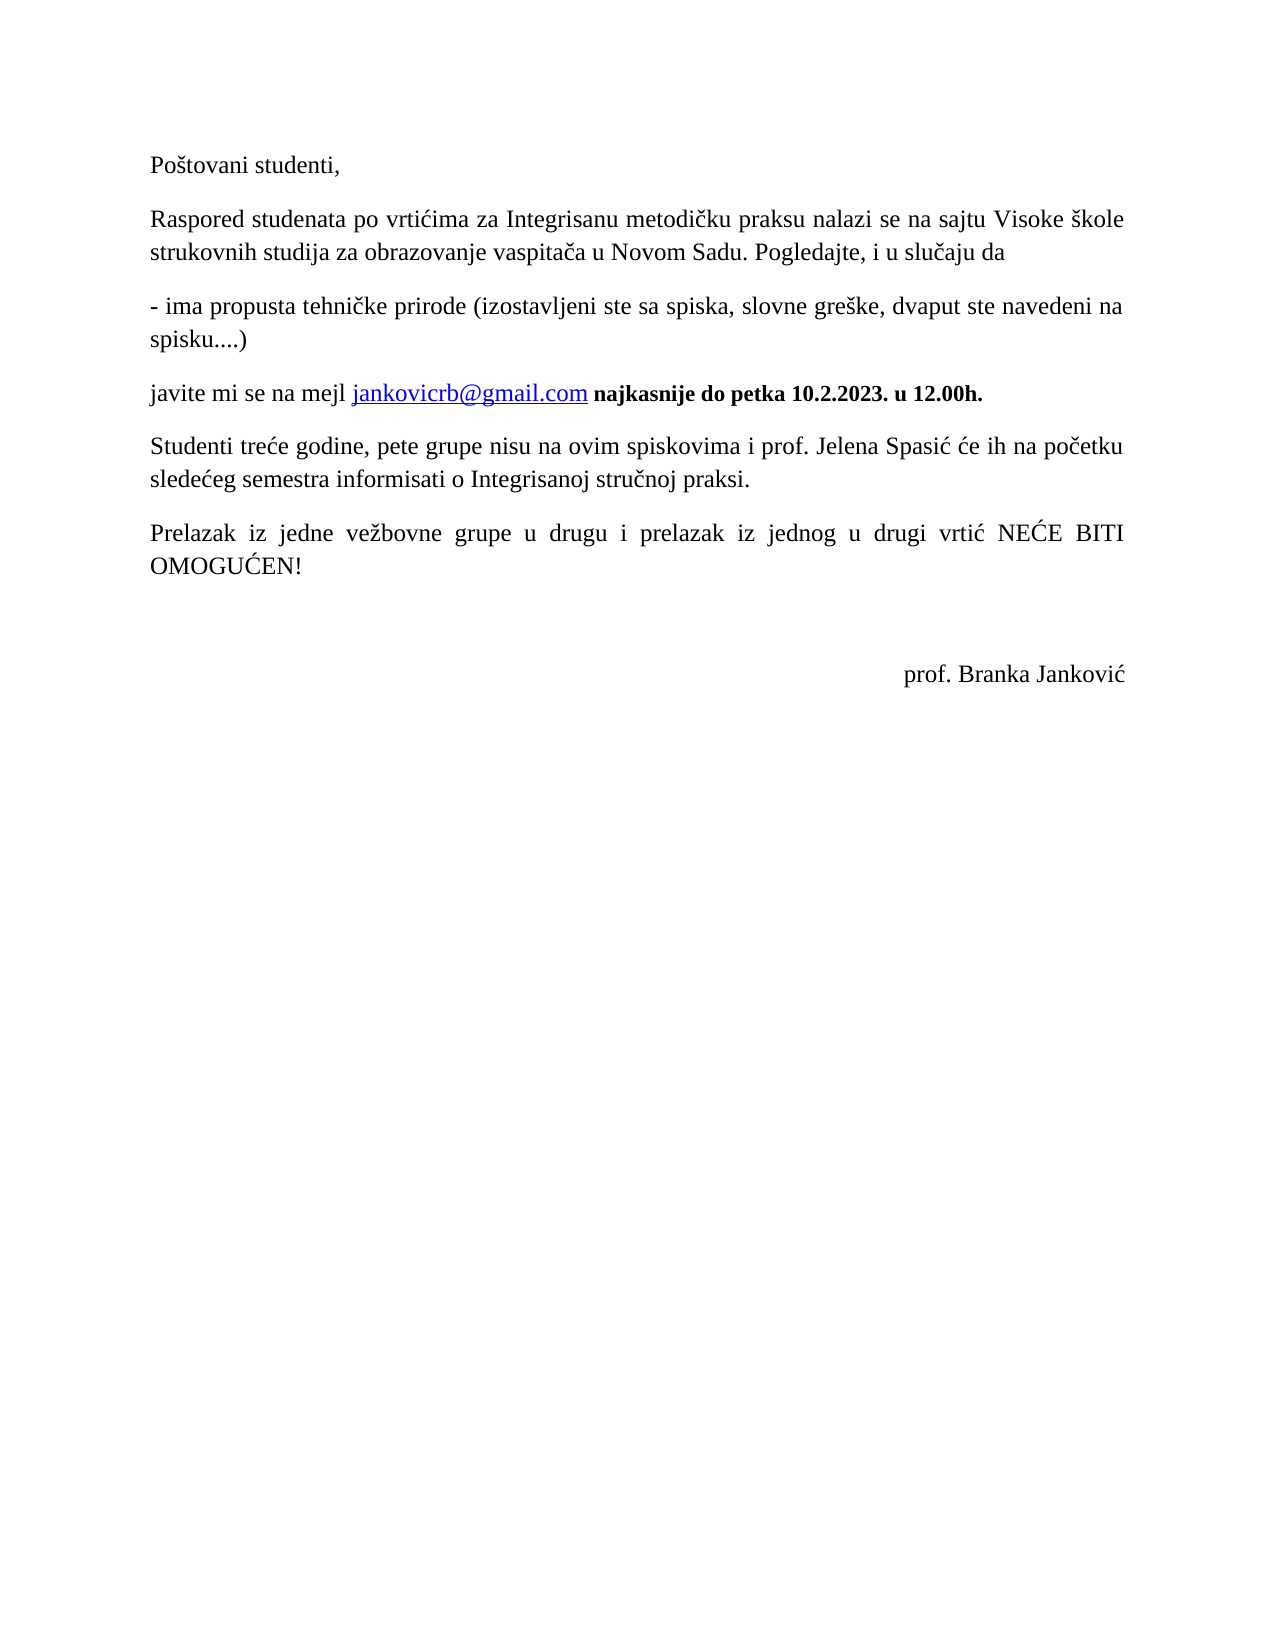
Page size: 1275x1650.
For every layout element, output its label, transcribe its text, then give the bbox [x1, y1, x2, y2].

text Prelazak iz jedne vežbovne grupe u drugu i prelazak iz jednog u drugi vrtić NEĆE BITI OMOGUĆEN! [150, 518, 1125, 580]
text javite mi se na mejl jankovicrb@gmail.com najkasnije do petka 10.2.2023. u 12.00h. [150, 378, 1125, 406]
text prof. Branka Janković [150, 659, 1125, 688]
text Raspored studenata po vrtićima za Integrisanu metodičku praksu nalazi se na sajtu Visoke škole strukovnih studija za obrazovanje vaspitača u Novom Sadu. Pogledajte, i u slučaju da [150, 204, 1125, 266]
text Studenti treće godine, pete grupe nisu na ovim spiskovima i prof. Jelena Spasić će ih na početku sledećeg semestra informisati o Integrisanoj stručnoj praksi. [150, 431, 1125, 493]
text Poštovani studenti, [150, 150, 1125, 179]
text - ima propusta tehničke prirode (izostavljeni ste sa spiska, slovne greške, dvaput ste navedeni na spisku....) [150, 291, 1125, 352]
